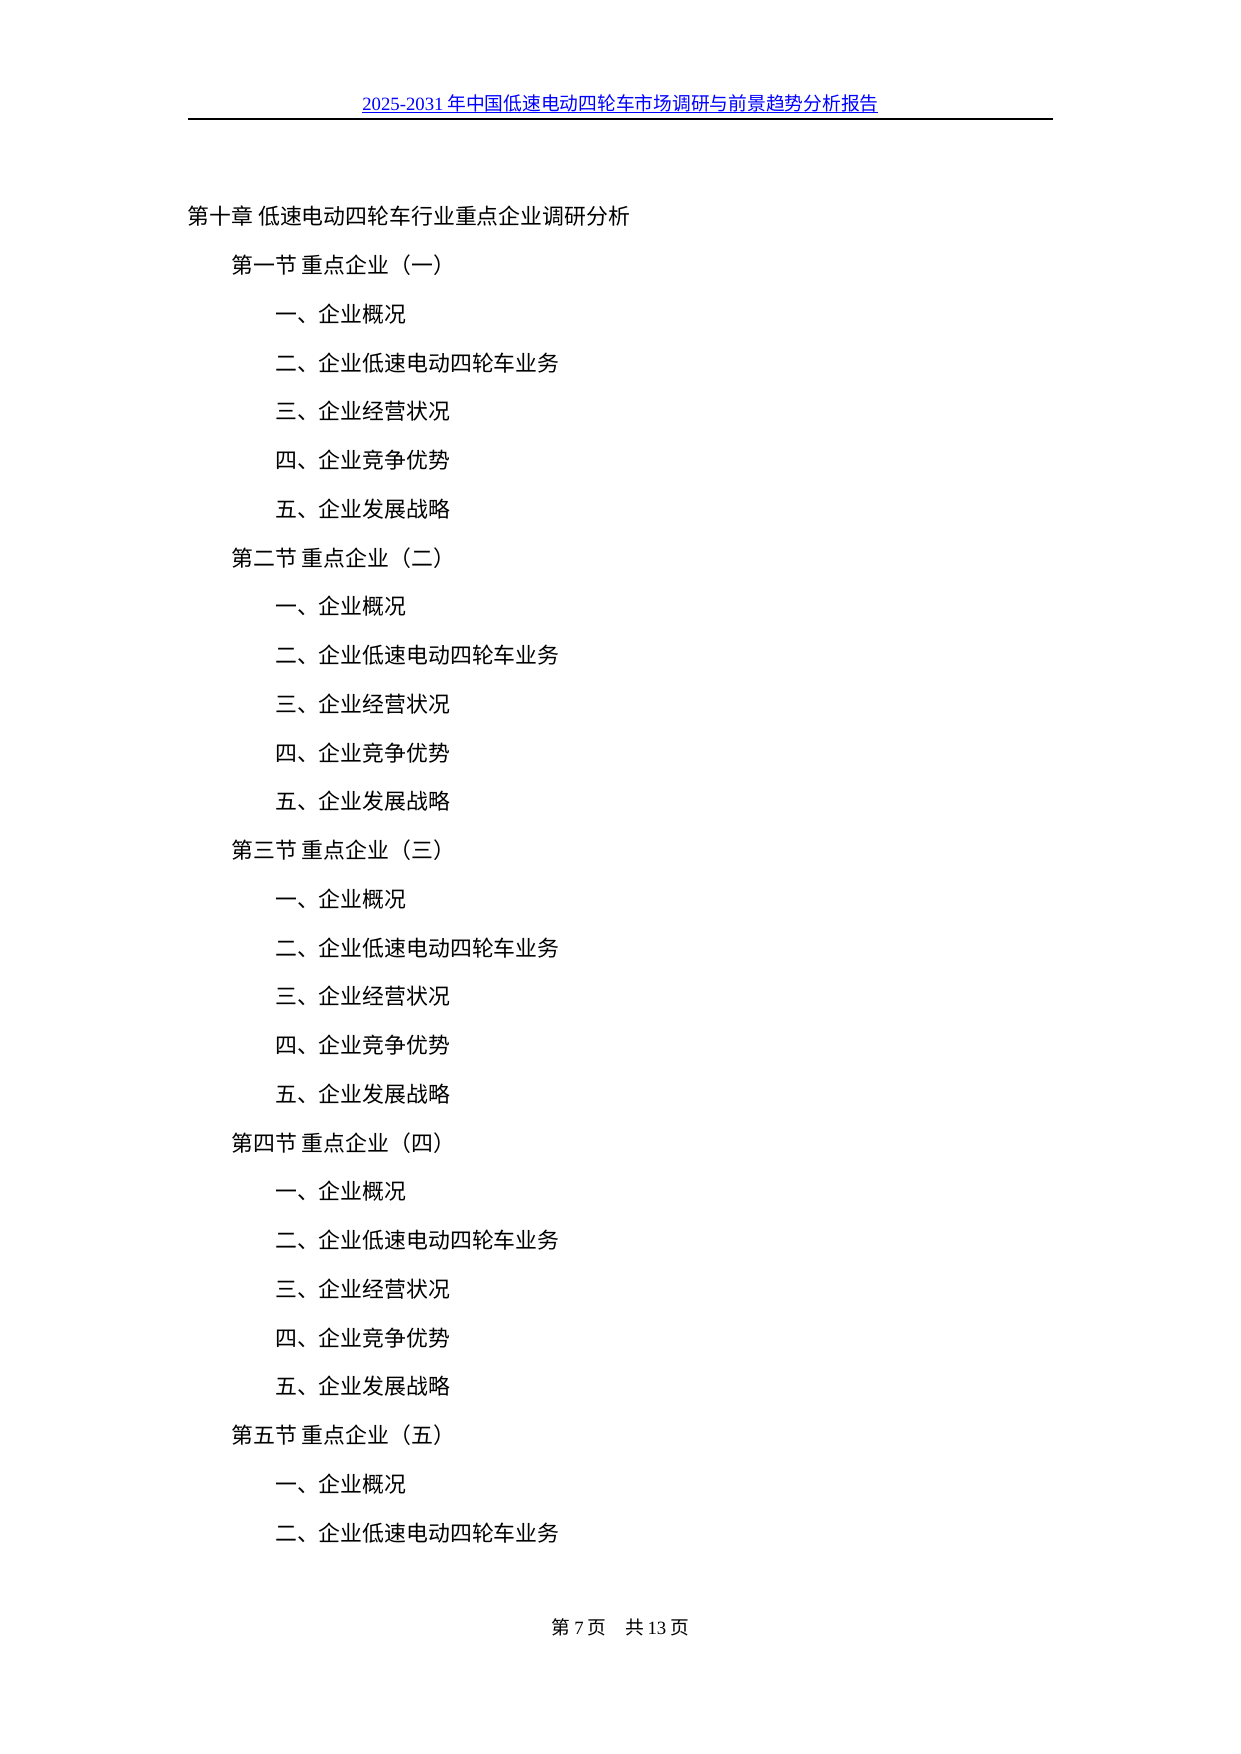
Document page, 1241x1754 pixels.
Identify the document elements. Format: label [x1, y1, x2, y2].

text [187, 150, 1053, 1548]
